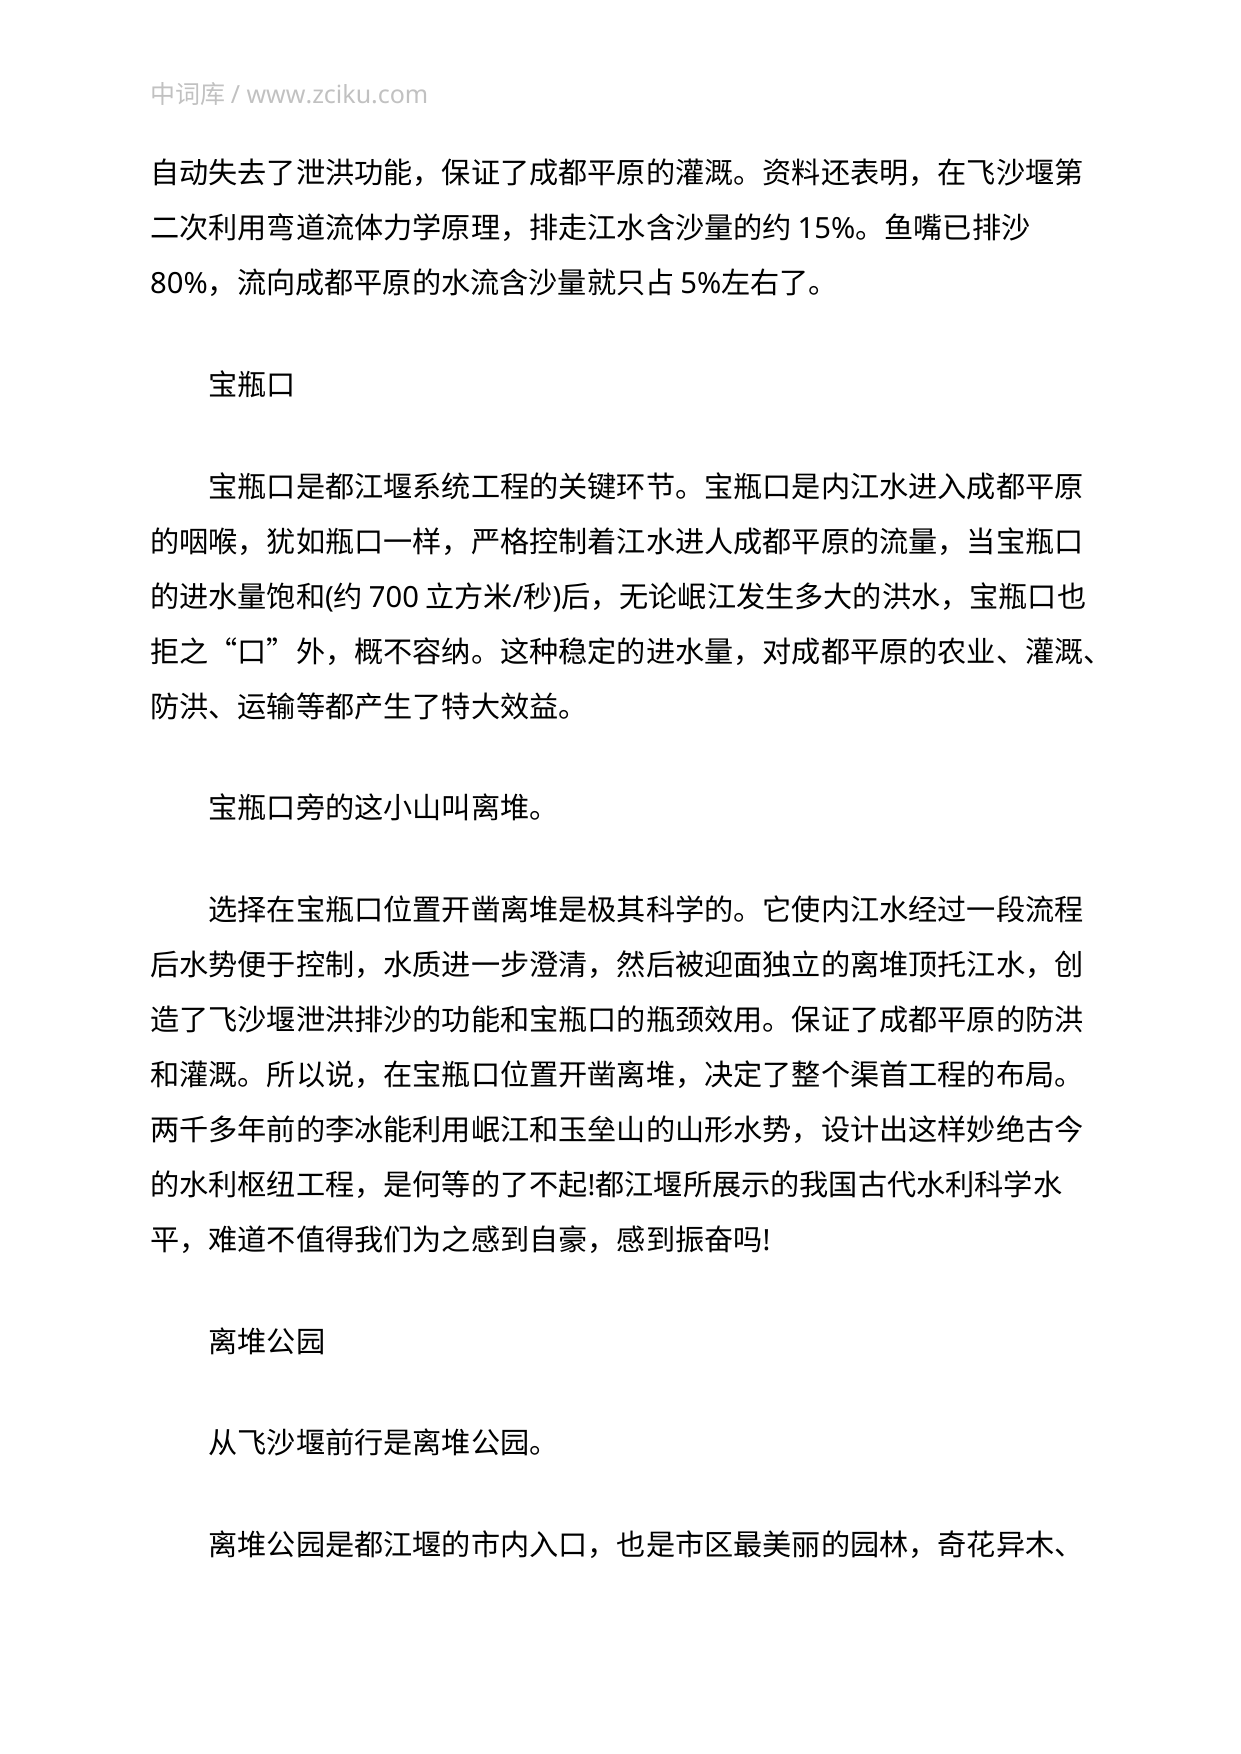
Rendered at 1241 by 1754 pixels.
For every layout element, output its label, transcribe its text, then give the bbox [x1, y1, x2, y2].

text 宝瓶口是都江堰系统工程的关键环节。宝瓶口是内江水进入成都平原的咽喉，犹如瓶口一样，严格控制着江水进人成都平原的流量，当宝瓶口的进水量饱和(约700立方米/秒)后，无论岷江发生多大的洪水，宝瓶口也拒之“口”外，概不容纳。这种稳定的进水量，对成都平原的农业、灌溉、防洪、运输等都产生了特大效益。 [150, 464, 1090, 726]
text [150, 150, 1090, 302]
text 离堆公园 [150, 1318, 1090, 1361]
text 宝瓶口 [150, 362, 1090, 404]
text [150, 1522, 1090, 1564]
text 宝瓶口旁的这小山叫离堆。 [150, 785, 1090, 827]
text 从飞沙堰前行是离堆公园。 [150, 1420, 1090, 1462]
text 选择在宝瓶口位置开凿离堆是极其科学的。它使内江水经过一段流程后水势便于控制，水质进一步澄清，然后被迎面独立的离堆顶托江水，创造了飞沙堰泄洪排沙的功能和宝瓶口的瓶颈效用。保证了成都平原的防洪和灌溉。所以说，在宝瓶口位置开凿离堆，决定了整个渠首工程的布局。两千多年前的李冰能利用岷江和玉垒山的山形水势，设计出这样妙绝古今的水利枢纽工程，是何等的了不起!都江堰所展示的我国古代水利科学水平，难道不值得我们为之感到自豪，感到振奋吗! [150, 887, 1090, 1259]
